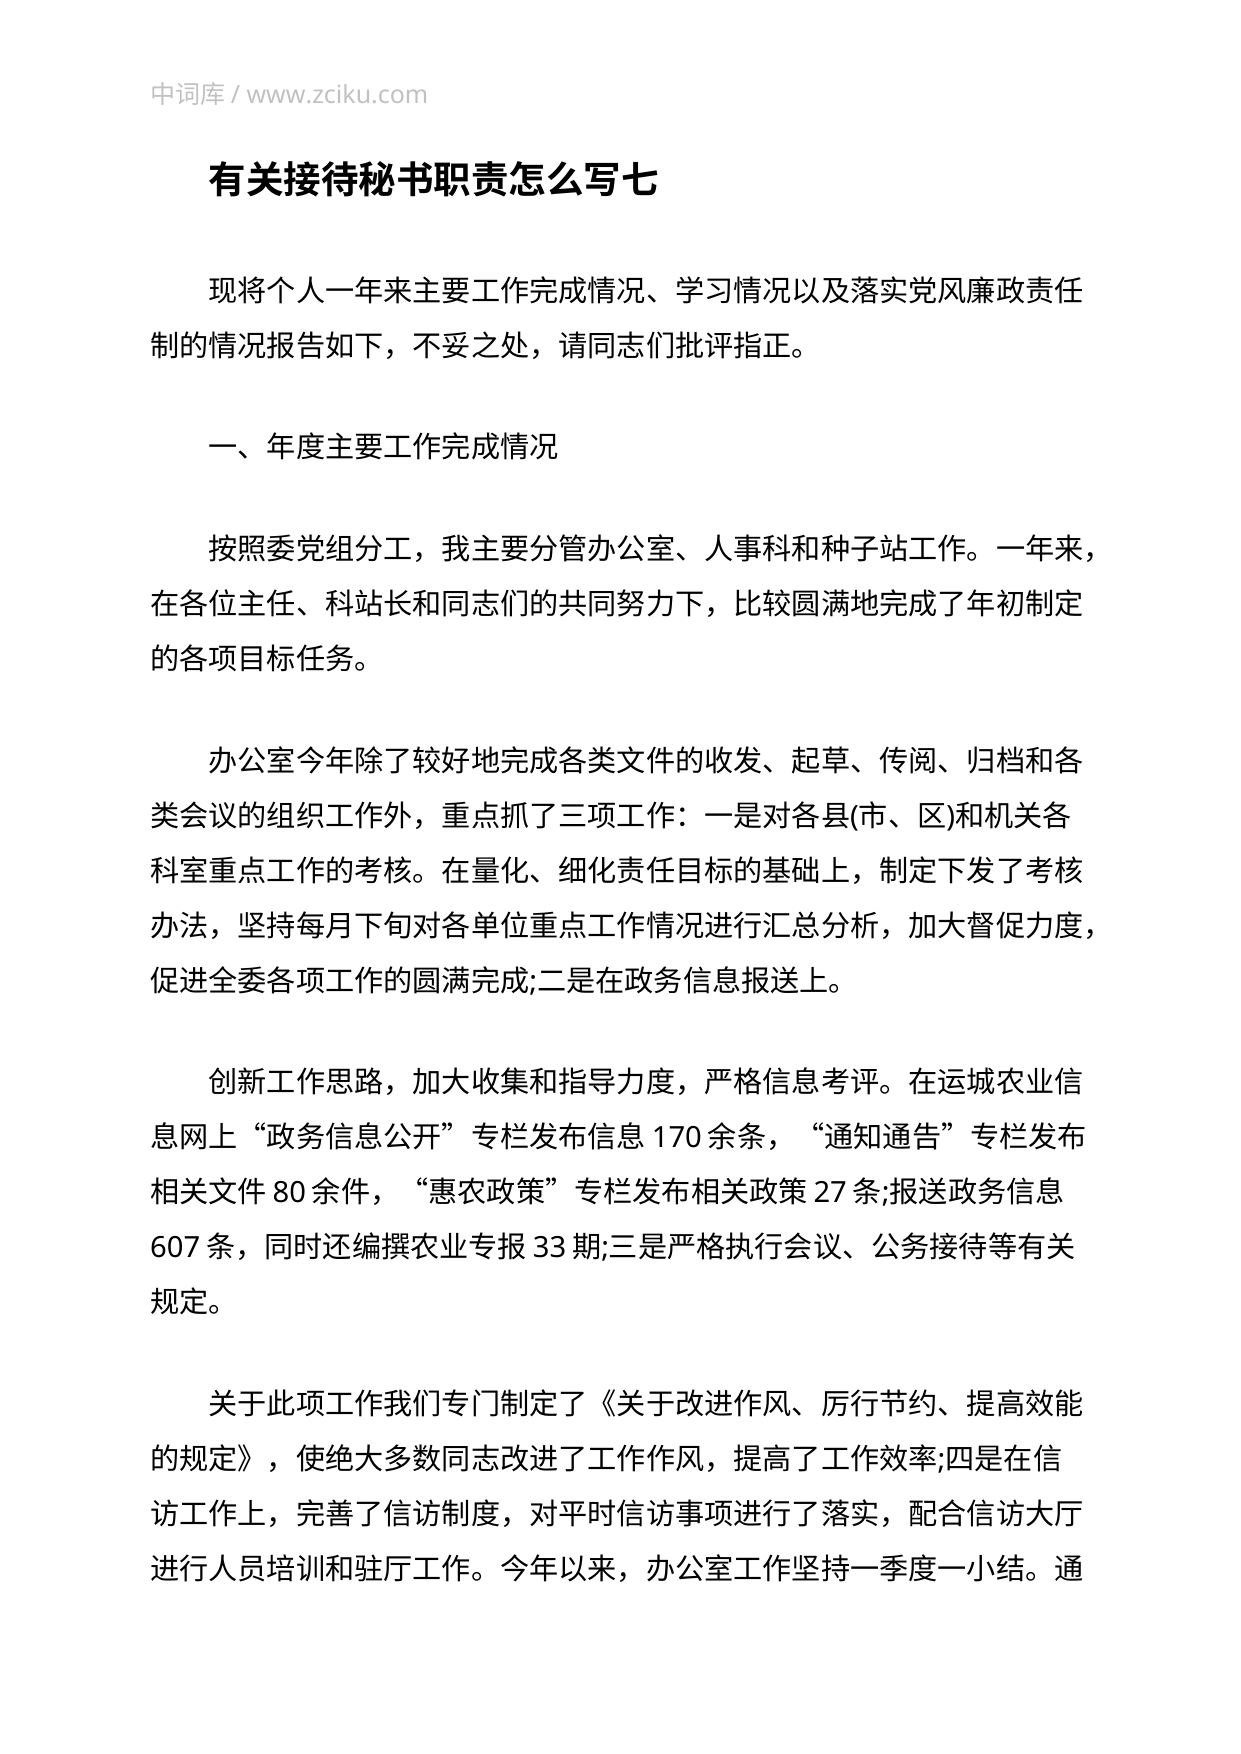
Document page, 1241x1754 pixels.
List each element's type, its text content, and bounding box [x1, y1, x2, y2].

text 现将个人一年来主要工作完成情况、学习情况以及落实党风廉政责任制的情况报告如下，不妥之处，请同志们批评指正。 [150, 267, 1090, 364]
text 按照委党组分工，我主要分管办公室、人事科和种子站工作。一年来，在各位主任、科站长和同志们的共同努力下，比较圆满地完成了年初制定的各项目标任务。 [150, 526, 1090, 678]
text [150, 1381, 1090, 1588]
text 办公室今年除了较好地完成各类文件的收发、起草、传阅、归档和各类会议的组织工作外，重点抓了三项工作：一是对各县(市、区)和机关各科室重点工作的考核。在量化、细化责任目标的基础上，制定下发了考核办法，坚持每月下旬对各单位重点工作情况进行汇总分析，加大督促力度，促进全委各项工作的圆满完成;二是在政务信息报送上。 [150, 737, 1090, 999]
text 创新工作思路，加大收集和指导力度，严格信息考评。在运城农业信息网上“政务信息公开”专栏发布信息170余条，“通知通告”专栏发布相关文件80余件，“惠农政策”专栏发布相关政策27条;报送政务信息607条，同时还编撰农业专报33期;三是严格执行会议、公务接待等有关规定。 [150, 1059, 1090, 1321]
text 有关接待秘书职责怎么写七 [150, 150, 1090, 204]
text 一、年度主要工作完成情况 [150, 424, 1090, 466]
